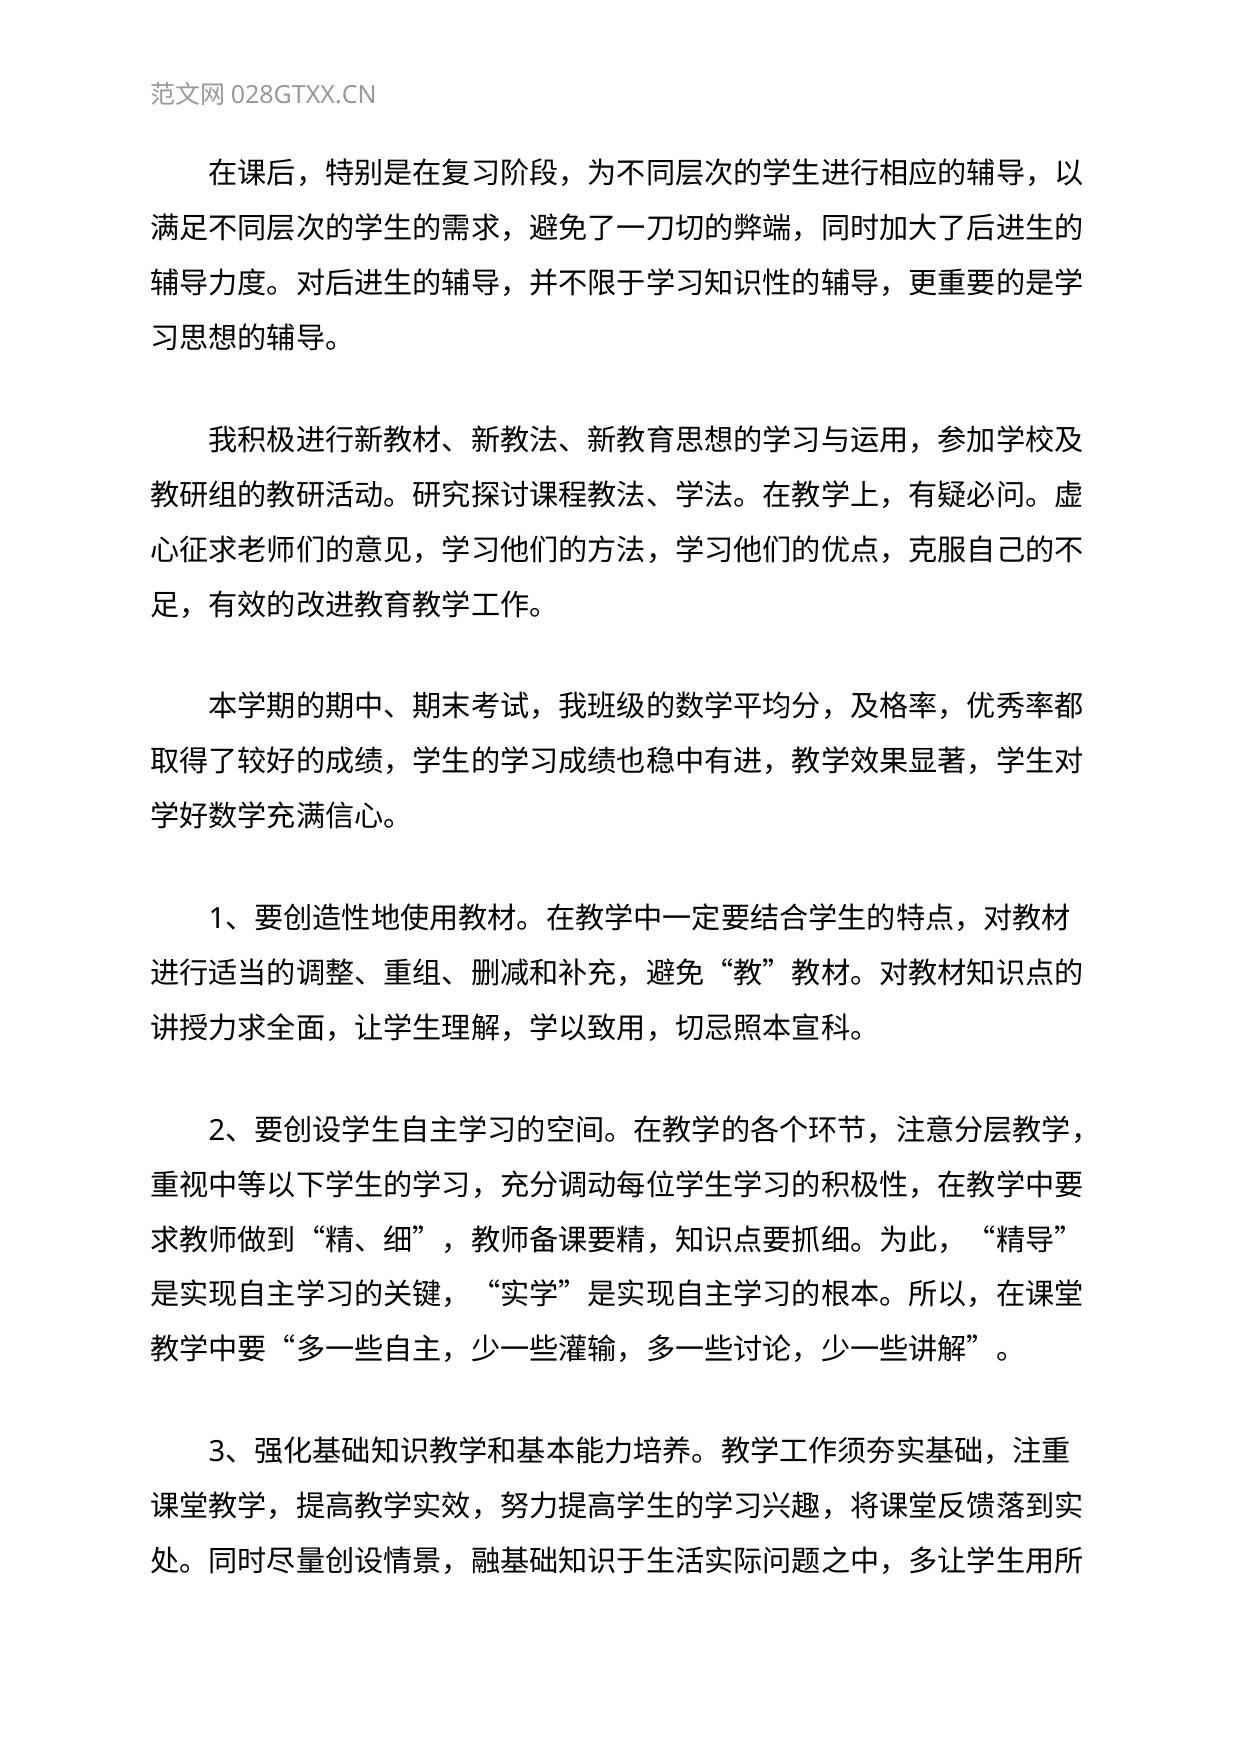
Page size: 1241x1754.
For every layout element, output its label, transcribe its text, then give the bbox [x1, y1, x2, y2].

text 1、要创造性地使用教材。在教学中一定要结合学生的特点，对教材进行适当的调整、重组、删减和补充，避免“教”教材。对教材知识点的讲授力求全面，让学生理解，学以致用，切忌照本宣科。 [150, 894, 1090, 1047]
text 我积极进行新教材、新教法、新教育思想的学习与运用，参加学校及教研组的教研活动。研究探讨课程教法、学法。在教学上，有疑必问。虚心征求老师们的意见，学习他们的方法，学习他们的优点，克服自己的不足，有效的改进教育教学工作。 [150, 416, 1090, 623]
text 2、要创设学生自主学习的空间。在教学的各个环节，注意分层教学，重视中等以下学生的学习，充分调动每位学生学习的积极性，在教学中要求教师做到“精、细”，教师备课要精，知识点要抓细。为此，“精导”是实现自主学习的关键，“实学”是实现自主学习的根本。所以，在课堂教学中要“多一些自主，少一些灌输，多一些讨论，少一些讲解”。 [150, 1106, 1090, 1368]
text 本学期的期中、期末考试，我班级的数学平均分，及格率，优秀率都取得了较好的成绩，学生的学习成绩也稳中有进，教学效果显著，学生对学好数学充满信心。 [150, 683, 1090, 835]
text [150, 1428, 1090, 1580]
text 在课后，特别是在复习阶段，为不同层次的学生进行相应的辅导，以满足不同层次的学生的需求，避免了一刀切的弊端，同时加大了后进生的辅导力度。对后进生的辅导，并不限于学习知识性的辅导，更重要的是学习思想的辅导。 [150, 150, 1090, 357]
